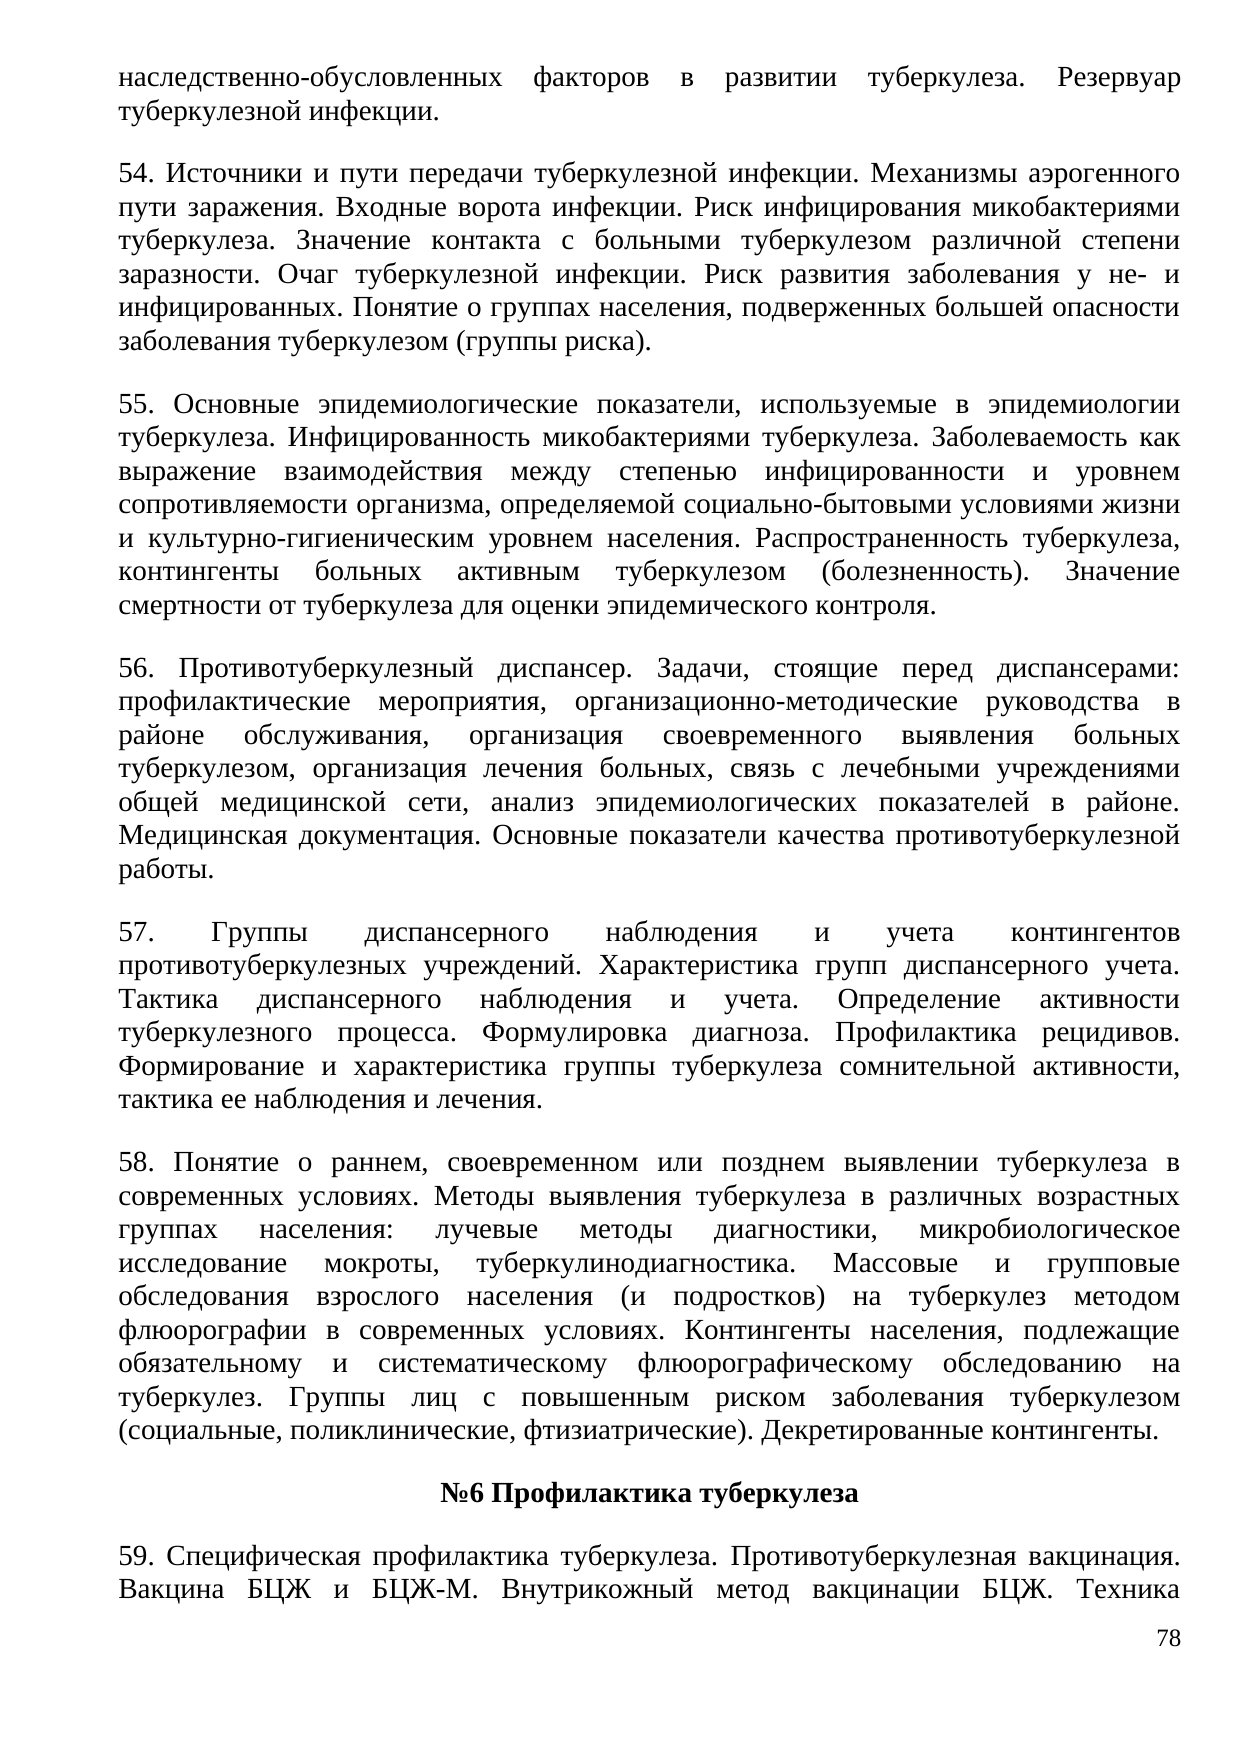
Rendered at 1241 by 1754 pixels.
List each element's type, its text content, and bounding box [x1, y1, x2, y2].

text 56. Противотуберкулезный диспансер. Задачи, стоящие перед диспансерами: профилактические мероприятия, организационно-методические руководства в районе обслуживания, организация своевременного выявления больных туберкулезом, организация лечения больных, связь с лечебными учреждениями общей медицинской сети, анализ эпидемиологических показателей в районе. Медицинская документация. Основные показатели качества противотуберкулезной работы. [118, 650, 1181, 884]
text 55. Основные эпидемиологические показатели, используемые в эпидемиологии туберкулеза. Инфицированность микобактериями туберкулеза. Заболеваемость как выражение взаимодействия между степенью инфицированности и уровнем сопротивляемости организма, определяемой социально-бытовыми условиями жизни и культурно-гигиеническим уровнем населения. Распространенность туберкулеза, контингенты больных активным туберкулезом (болезненность). Значение смертности от туберкулеза для оценки эпидемического контроля. [118, 386, 1181, 621]
text 58. Понятие о раннем, своевременном или позднем выявлении туберкулеза в современных условиях. Методы выявления туберкулеза в различных возрастных группах населения: лучевые методы диагностики, микробиологическое исследование мокроты, туберкулинодиагностика. Массовые и групповые обследования взрослого населения (и подростков) на туберкулез методом флюорографии в современных условиях. Контингенты населения, подлежащие обязательному и систематическому флюорографическому обследованию на туберкулез. Группы лиц с повышенным риском заболевания туберкулезом (социальные, поликлинические, фтизиатрические). Декретированные контингенты. [118, 1144, 1181, 1446]
text №6 Профилактика туберкулеза [118, 1475, 1181, 1509]
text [118, 1538, 1181, 1605]
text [118, 59, 1181, 126]
text 54. Источники и пути передачи туберкулезной инфекции. Механизмы аэрогенного пути заражения. Входные ворота инфекции. Риск инфицирования микобактериями туберкулеза. Значение контакта с больными туберкулезом различной степени заразности. Очаг туберкулезной инфекции. Риск развития заболевания у не- и инфицированных. Понятие о группах населения, подверженных большей опасности заболевания туберкулезом (группы риска). [118, 155, 1181, 357]
text 57. Группы диспансерного наблюдения и учета контингентов противотуберкулезных учреждений. Характеристика групп диспансерного учета. Тактика диспансерного наблюдения и учета. Определение активности туберкулезного процесса. Формулировка диагноза. Профилактика рецидивов. Формирование и характеристика группы туберкулеза сомнительной активности, тактика ее наблюдения и лечения. [118, 914, 1181, 1115]
